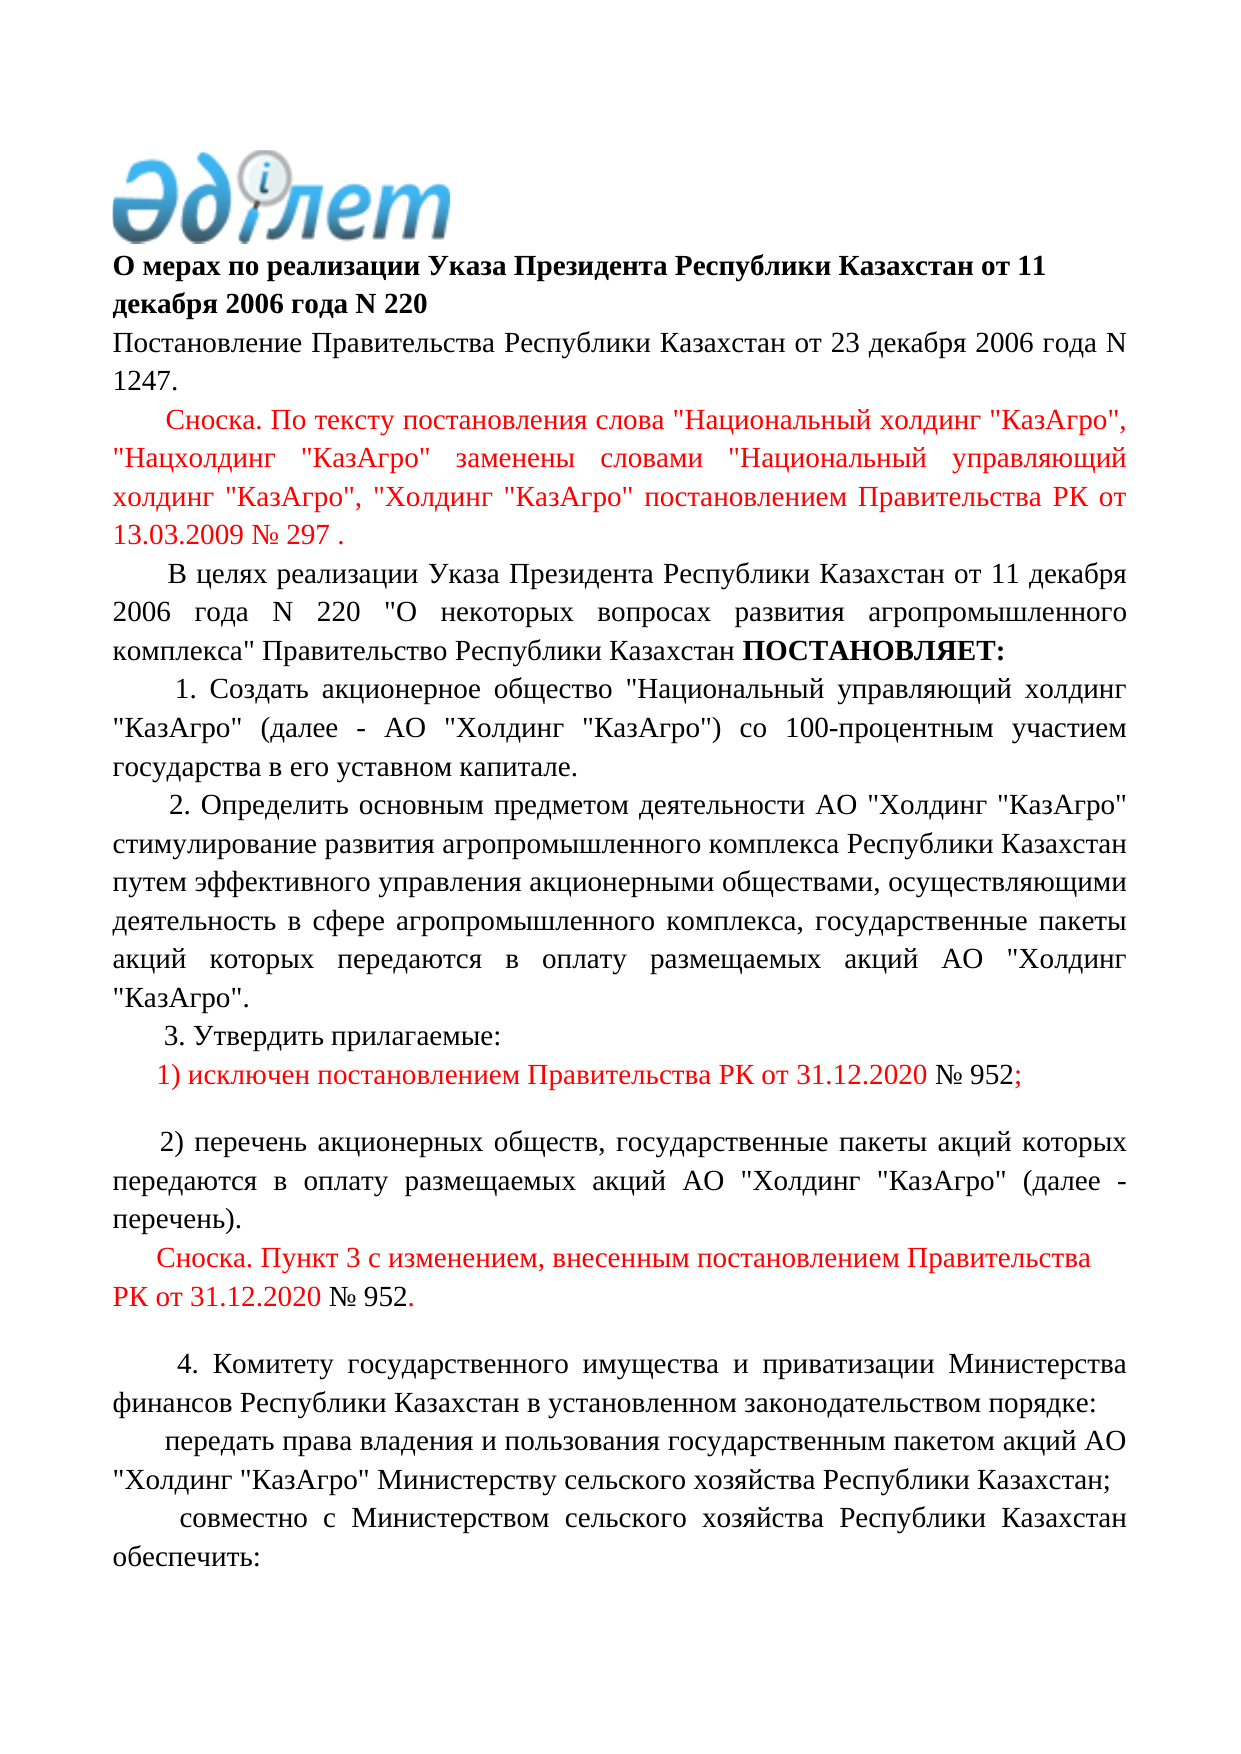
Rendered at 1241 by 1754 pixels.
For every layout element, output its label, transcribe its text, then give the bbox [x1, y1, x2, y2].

text 1. Создать акционерное общество "Национальный управляющий холдинг "КазАгро" (далее - АО "Холдинг "КазАгро") со 100-процентным участием государства в его уставном капитале. [112, 672, 1128, 782]
text 2) перечень акционерных обществ, государственные пакеты акций которых передаются в оплату размещаемых акций АО "Холдинг "КазАгро" (далее - перечень). [112, 1124, 1128, 1235]
text передать права владения и пользования государственным пакетом акций АО "Холдинг "КазАгро" Министерству сельского хозяйства Республики Казахстан; [112, 1423, 1128, 1496]
picture [112, 150, 451, 244]
text Сноска. По тексту постановления слова "Национальный холдинг "КазАгро", "Нацхолдинг "КазАгро" заменены словами "Национальный управляющий холдинг "КазАгро", "Холдинг "КазАгро" постановлением Правительства РК от 13.03.2009 № 297 . [112, 402, 1128, 551]
text В целях реализации Указа Президента Республики Казахстан от 11 декабря 2006 года N 220 "О некоторых вопросах развития агропромышленного комплекса" Правительство Республики Казахстан ПОСТАНОВЛЯЕТ: [112, 556, 1128, 667]
text Сноска. Пункт 3 с изменением, внесенным постановлением Правительства РК от 31.12.2020 № 952. [112, 1240, 1128, 1342]
text 4. Комитету государственного имущества и приватизации Министерства финансов Республики Казахстан в установленном законодательством порядке: [112, 1346, 1128, 1418]
text Постановление Правительства Республики Казахстан от 23 декабря 2006 года N 1247. [112, 325, 1128, 397]
text 1) исключен постановлением Правительства РК от 31.12.2020 № 952; [112, 1057, 1128, 1121]
text совместно с Министерством сельского хозяйства Республики Казахстан обеспечить: [112, 1501, 1128, 1573]
text 2. Определить основным предметом деятельности АО "Холдинг "КазАгро" стимулирование развития агропромышленного комплекса Республики Казахстан путем эффективного управления акционерными обществами, осуществляющими деятельность в сфере агропромышленного комплекса, государственные пакеты акций которых передаются в оплату размещаемых акций АО "Холдинг "КазАгро". [112, 787, 1128, 1013]
text 3. Утвердить прилагаемые: [112, 1018, 1128, 1052]
text О мерах по реализации Указа Президента Республики Казахстан от 11 декабря 2006 года N 220 [112, 248, 1128, 320]
